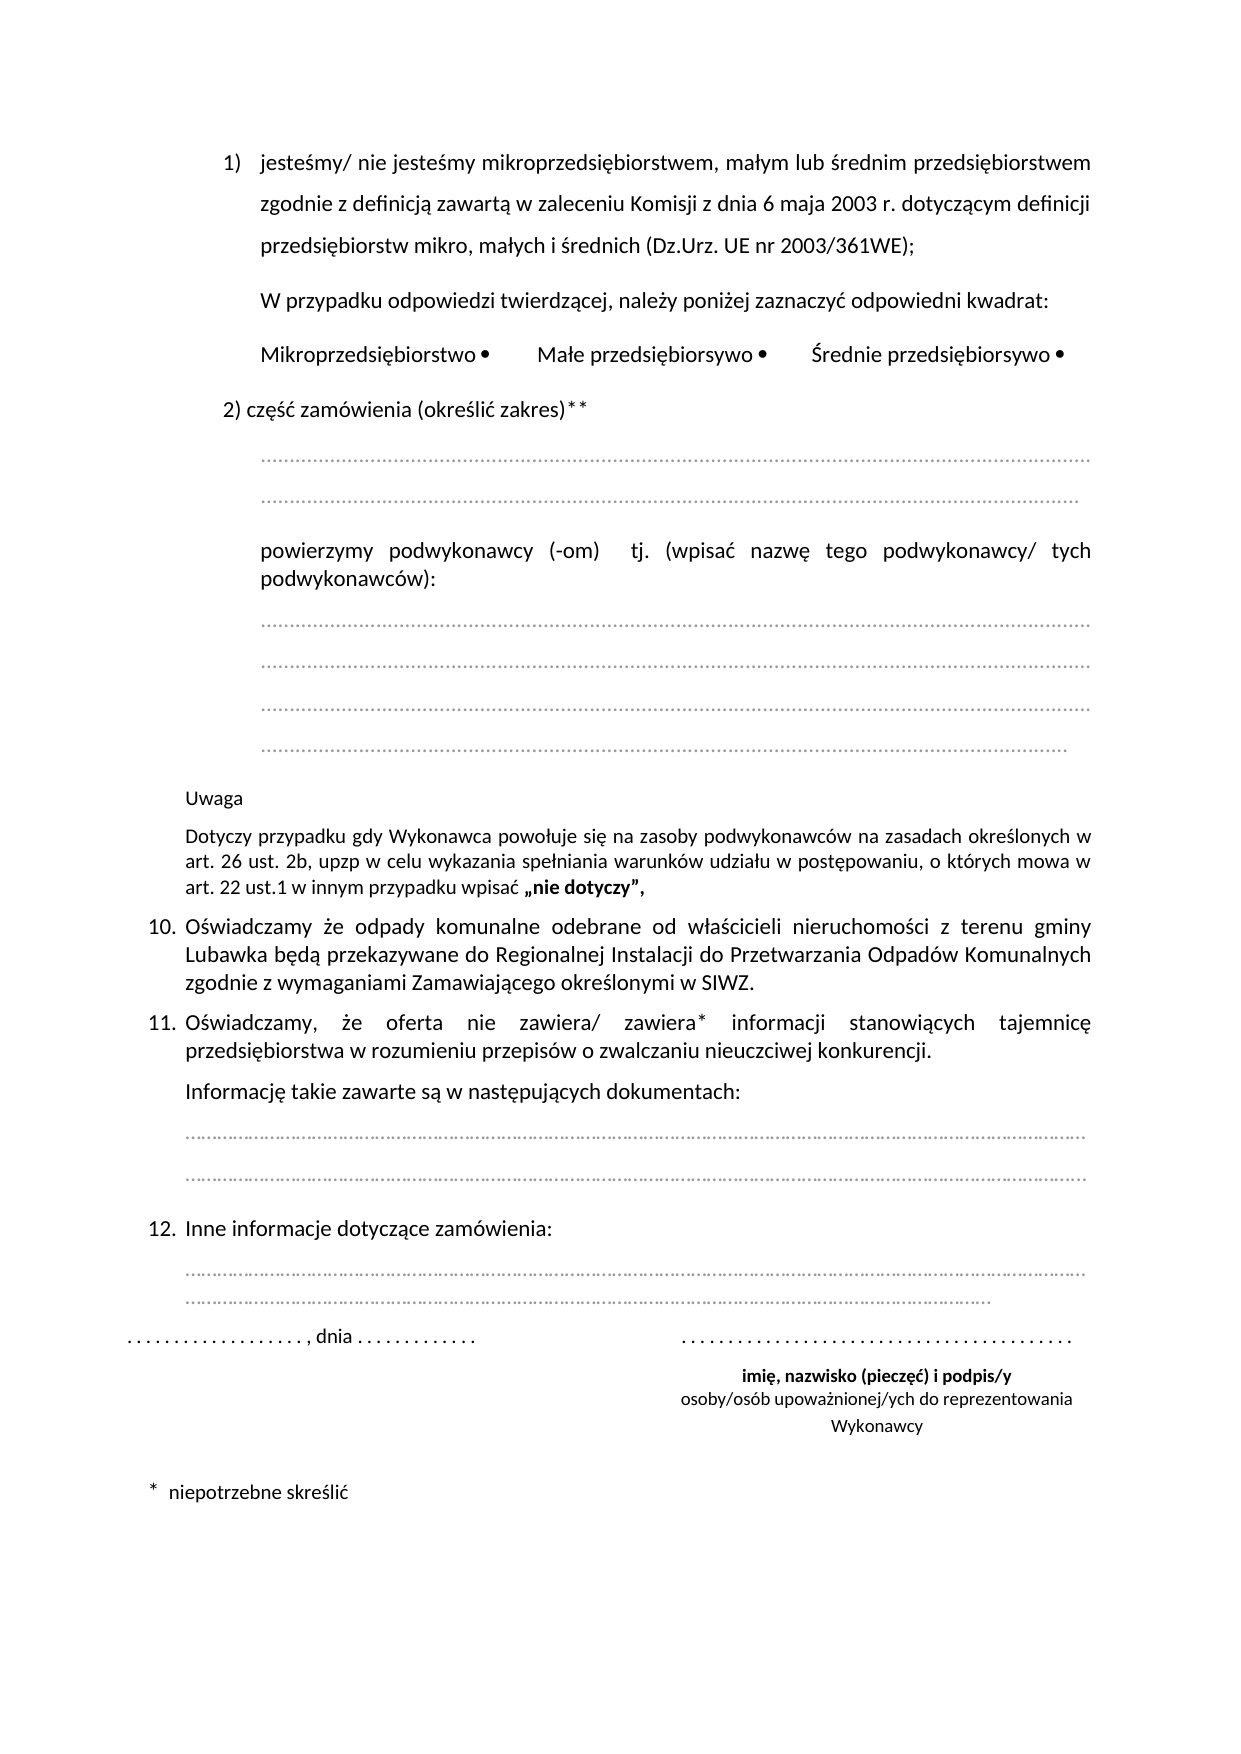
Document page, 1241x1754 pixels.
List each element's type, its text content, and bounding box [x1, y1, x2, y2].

text ……………………………………………………………………………………………………………………………………………………………………………………………………………………………………………………………………………………………………………... [185, 1117, 1093, 1187]
list Inne informacje dotyczące zamówienia: [148, 1214, 1093, 1242]
subtitle * niepotrzebne skreślić [148, 1477, 1093, 1505]
list Oświadczamy że odpady komunalne odebrane od właścicieli nieruchomości z terenu gminy Lubawka będą przekazywane do Regionalnej Instalacji do Przetwarzania Odpadów Komunalnych zgodnie z wymaganiami Zamawiającego określonymi w SIWZ. [148, 912, 1093, 996]
text ............................................................................................................................................................................................................................................................................................................................................................................................................................................................................................................................................................................................ [260, 605, 1093, 759]
table_header .......................................... imię, nazwisko (pieczęć) i podpis/y osoby/osób upoważnionej/ych do reprezentowania Wykonawcy [633, 1323, 1121, 1452]
text powierzymy podwykonawcy (-om) tj. (wpisać nazwę tego podwykonawcy/ tych podwykonawców): [260, 536, 1093, 592]
text Informację takie zawarte są w następujących dokumentach: [148, 1077, 1093, 1105]
table_header ..................., dnia ............. [120, 1323, 633, 1452]
text .............................................................................................................................................................................................................................................................................................. [260, 440, 1093, 510]
text 1) jesteśmy/ nie jesteśmy mikroprzedsiębiorstwem, małym lub średnim przedsiębiorstwem zgodnie z definicją zawartą w zaleceniu Komisji z dnia 6 maja 2003 r. dotyczącym definicji przedsiębiorstw mikro, małych i średnich (Dz.Urz. UE nr 2003/361WE); [223, 148, 1093, 259]
text W przypadku odpowiedzi twierdzącej, należy poniżej zaznaczyć odpowiedni kwadrat: [260, 286, 1093, 314]
list Oświadczamy, że oferta nie zawiera/ zawiera* informacji stanowiących tajemnicę przedsiębiorstwa w rozumieniu przepisów o zwalczaniu nieuczciwej konkurencji. [148, 1008, 1093, 1064]
text Dotyczy przypadku gdy Wykonawca powołuje się na zasoby podwykonawców na zasadach określonych w art. 26 ust. 2b, upzp w celu wykazania spełniania warunków udziału w postępowaniu, o których mowa w art. 22 ust.1 w innym przypadku wpisać „nie dotyczy”, [185, 823, 1093, 899]
text Uwaga [185, 785, 1093, 811]
list 2) część zamówienia (określić zakres)** [223, 395, 1093, 423]
text Mikroprzedsiębiorstwo Małe przedsiębiorsywo Średnie przedsiębiorsywo [260, 341, 1093, 368]
text ……………………………………………………………………………………………………………………………………………………………………………………………………………………………………………………………………………………………… [185, 1254, 1093, 1310]
